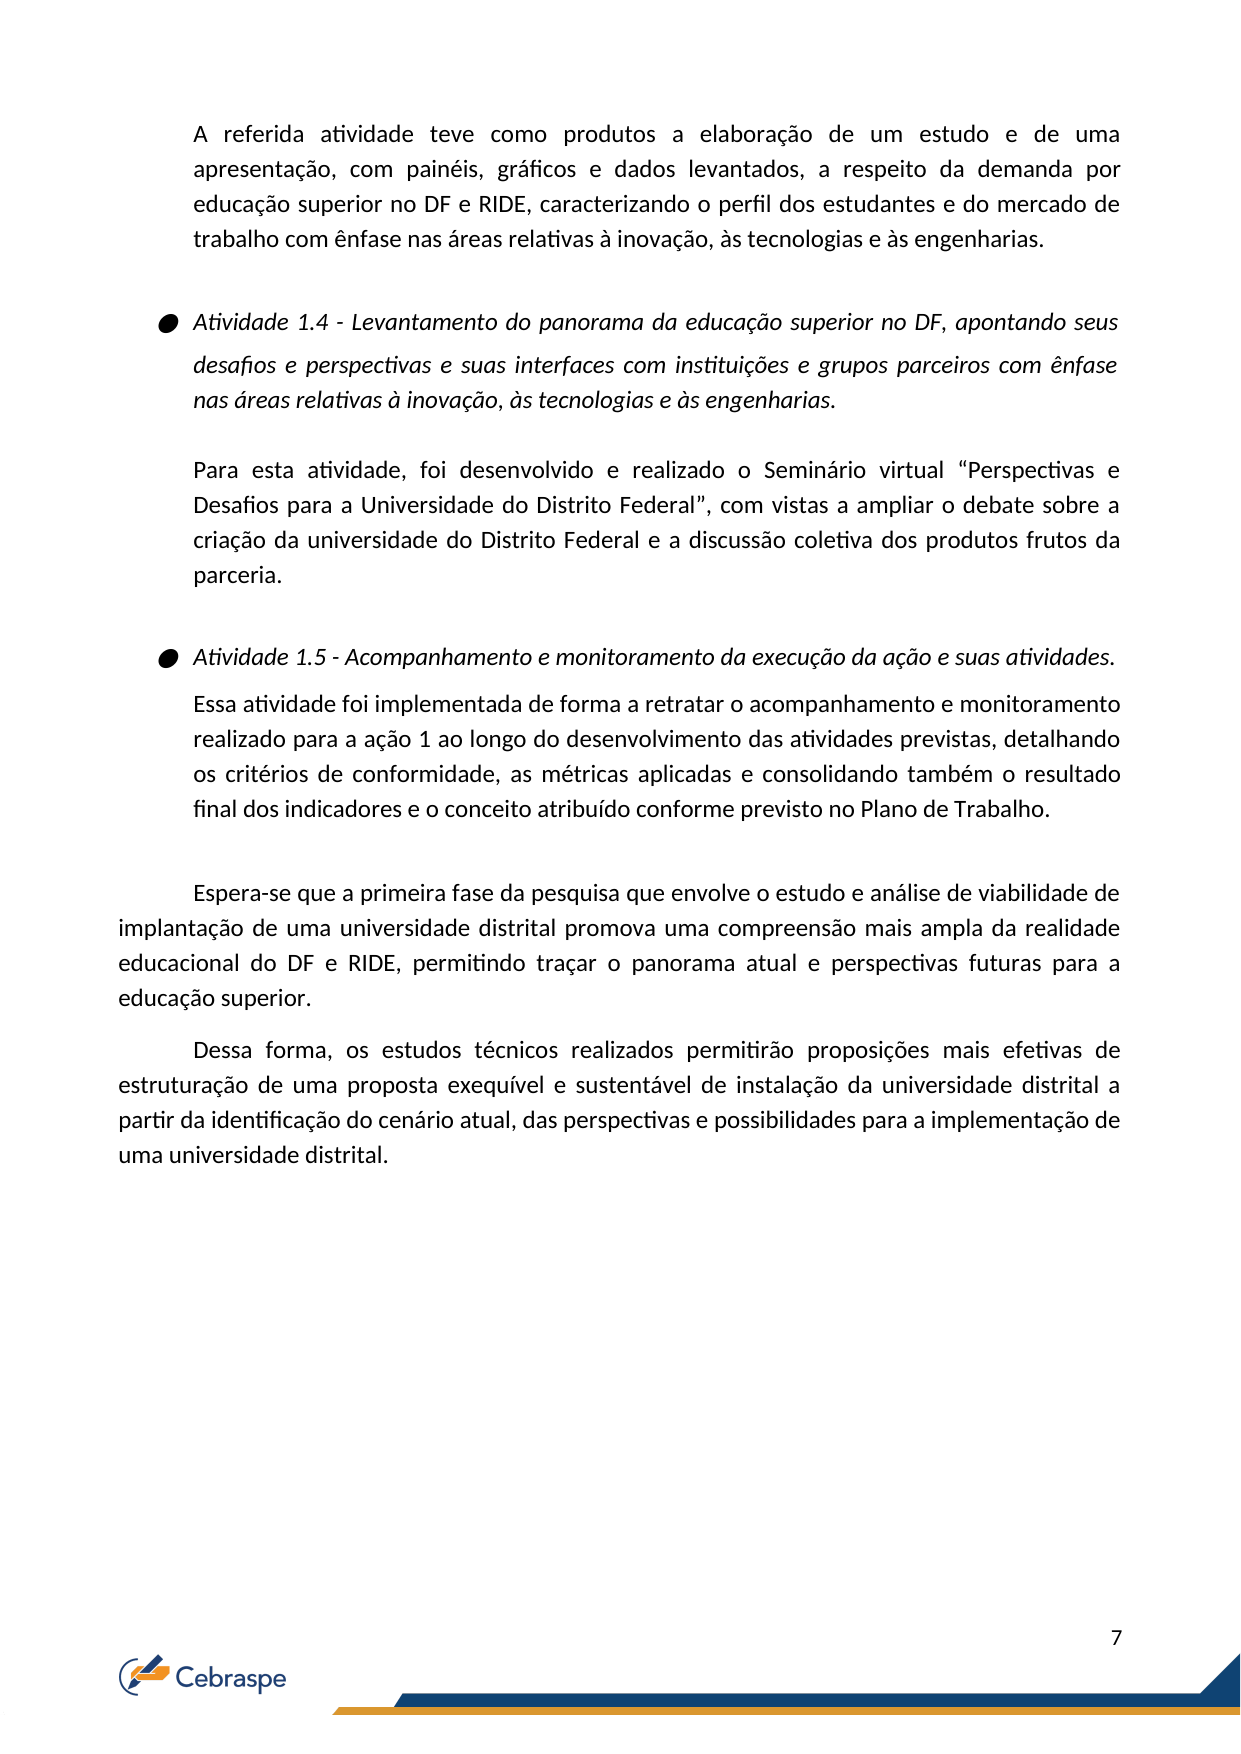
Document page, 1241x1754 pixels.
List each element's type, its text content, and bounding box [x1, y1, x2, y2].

picture [0, 1623, 1241, 1715]
list Atividade 1.5 - Acompanhamento e monitoramento da execução da ação e suas atividades. [156, 629, 1122, 680]
list Atividade 1.4 - Levantamento do panorama da educação superior no DF, apontando seus desafios e perspectivas e suas interfaces com instituições e grupos parceiros com ênfase nas áreas relativas à inovação, às tecnologias e às engenharias. [156, 293, 1122, 414]
text Para esta atividade, foi desenvolvido e realizado o Seminário virtual “Perspectivas e Desafios para a Universidade do Distrito Federal”, com vistas a ampliar o debate sobre a criação da universidade do Distrito Federal e a discussão coletiva dos produtos frutos da parceria. [193, 454, 1122, 589]
text Essa atividade foi implementada de forma a retratar o acompanhamento e monitoramento realizado para a ação 1 ao longo do desenvolvimento das atividades previstas, detalhando os critérios de conformidade, as métricas aplicadas e consolidando também o resultado final dos indicadores e o conceito atribuído conforme previsto no Plano de Trabalho. [193, 688, 1122, 823]
text Dessa forma, os estudos técnicos realizados permitirão proposições mais efetivas de estruturação de uma proposta exequível e sustentável de instalação da universidade distrital a partir da identificação do cenário atual, das perspectivas e possibilidades para a implementação de uma universidade distrital. [118, 1034, 1122, 1169]
text Espera-se que a primeira fase da pesquisa que envolve o estudo e análise de viabilidade de implantação de uma universidade distrital promova uma compreensão mais ampla da realidade educacional do DF e RIDE, permitindo traçar o panorama atual e perspectivas futuras para a educação superior. [118, 877, 1122, 1013]
text A referida atividade teve como produtos a elaboração de um estudo e de uma apresentação, com painéis, gráficos e dados levantados, a respeito da demanda por educação superior no DF e RIDE, caracterizando o perfil dos estudantes e do mercado de trabalho com ênfase nas áreas relativas à inovação, às tecnologias e às engenharias. [193, 118, 1122, 254]
